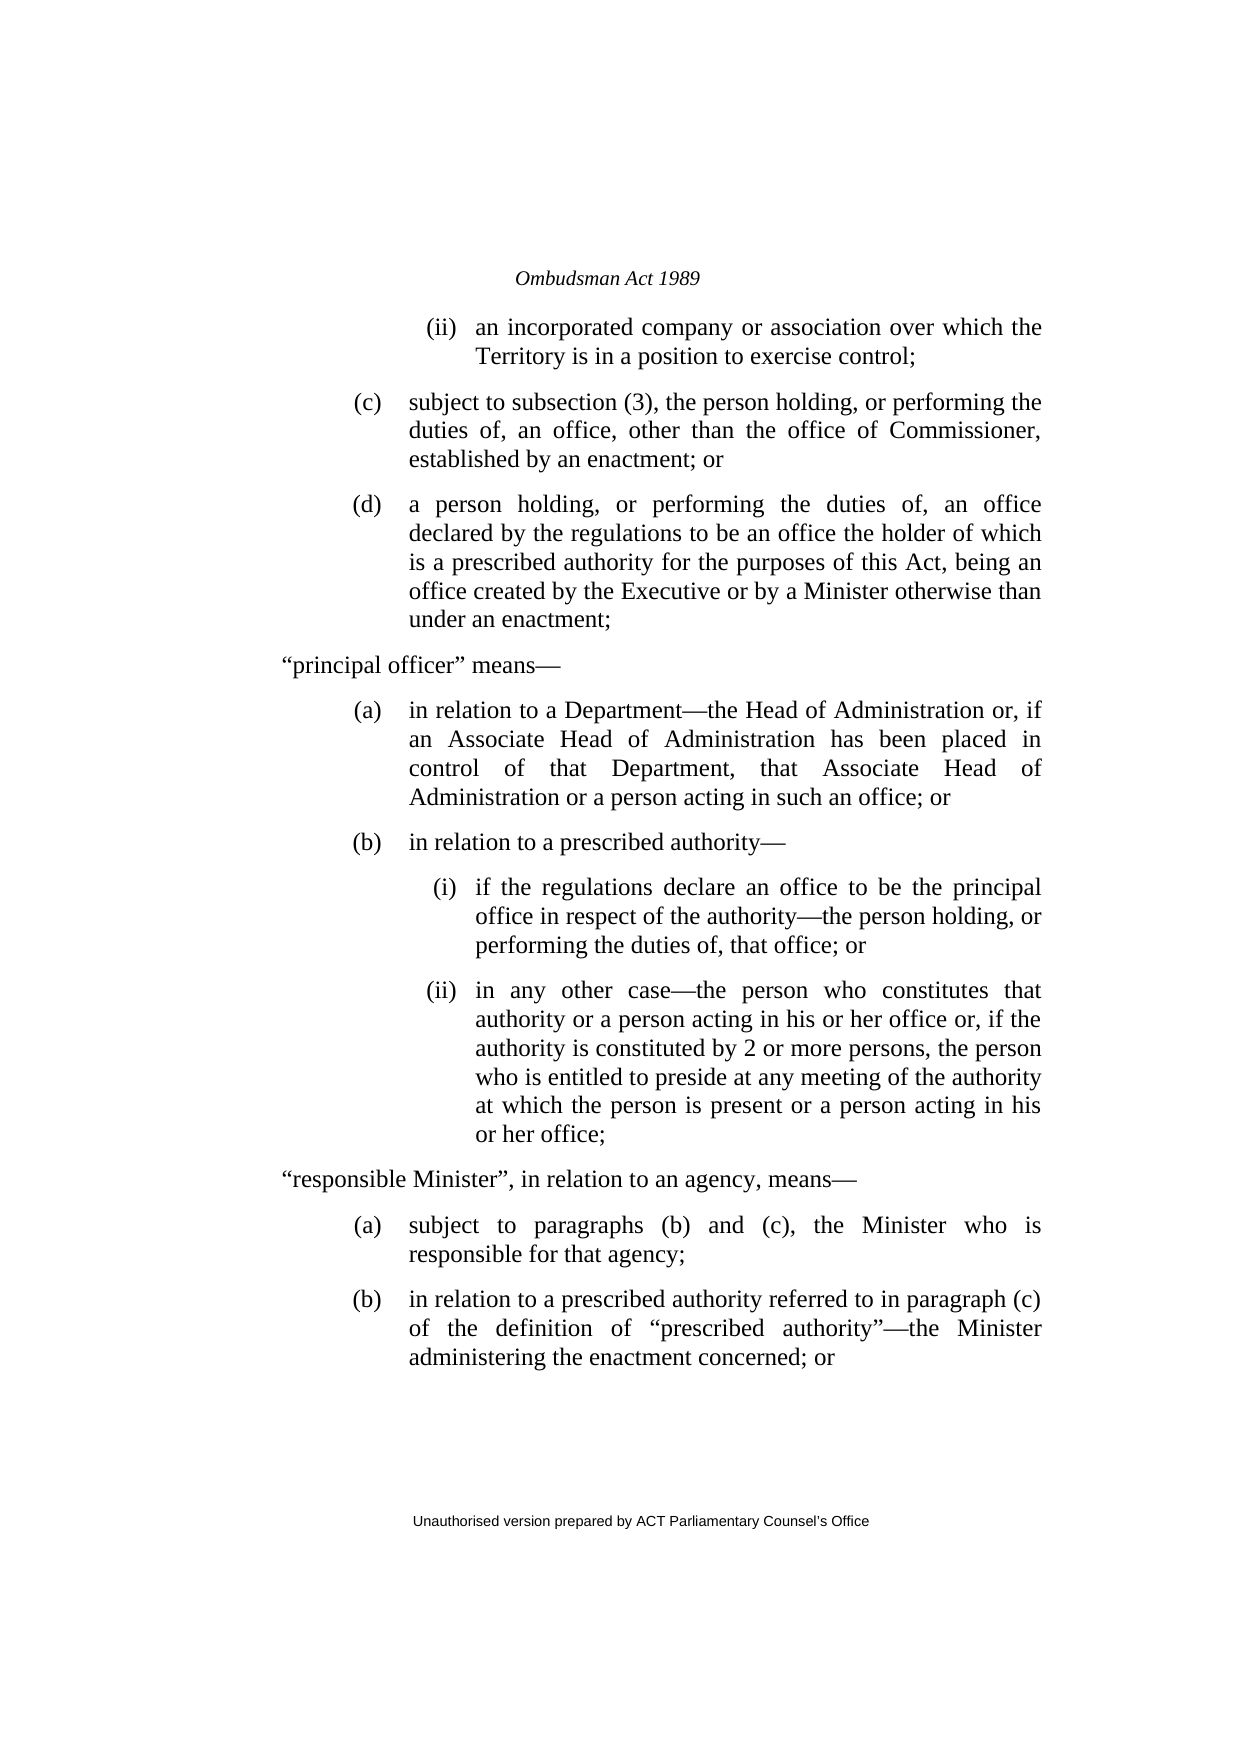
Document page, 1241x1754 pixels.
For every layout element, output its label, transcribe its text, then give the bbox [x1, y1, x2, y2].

text (ii) an incorporated company or association over which the Territory is in a position to exercise control; [236, 312, 1042, 370]
text “responsible Minister”, in relation to an agency, means— [281, 1164, 1042, 1193]
text (b) in relation to a prescribed authority— [240, 827, 1042, 856]
text (c) subject to subsection (3), the person holding, or performing the duties of, an office, other than the office of Commissioner, established by an enactment; or [240, 387, 1042, 473]
text (b) in relation to a prescribed authority referred to in paragraph (c) of the definition of “prescribed authority”—the Minister administering the enactment concerned; or [240, 1284, 1042, 1370]
text (i) if the regulations declare an office to be the principal office in respect of the authority—the person holding, or performing the duties of, that office; or [236, 872, 1042, 959]
text “principal officer” means— [281, 650, 1042, 679]
text (ii) in any other case—the person who constitutes that authority or a person acting in his or her office or, if the authority is constituted by 2 or more persons, the person who is entitled to preside at any meeting of the authority at which the person is present or a person acting in his or her office; [236, 975, 1042, 1148]
text (a) subject to paragraphs (b) and (c), the Minister who is responsible for that agency; [240, 1210, 1042, 1267]
text (a) in relation to a Department—the Head of Administration or, if an Associate Head of Administration has been placed in control of that Department, that Associate Head of Administration or a person acting in such an office; or [240, 695, 1042, 810]
text (d) a person holding, or performing the duties of, an office declared by the regulations to be an office the holder of which is a prescribed authority for the purposes of this Act, being an office created by the Executive or by a Minister otherwise than under an enactment; [240, 489, 1042, 633]
